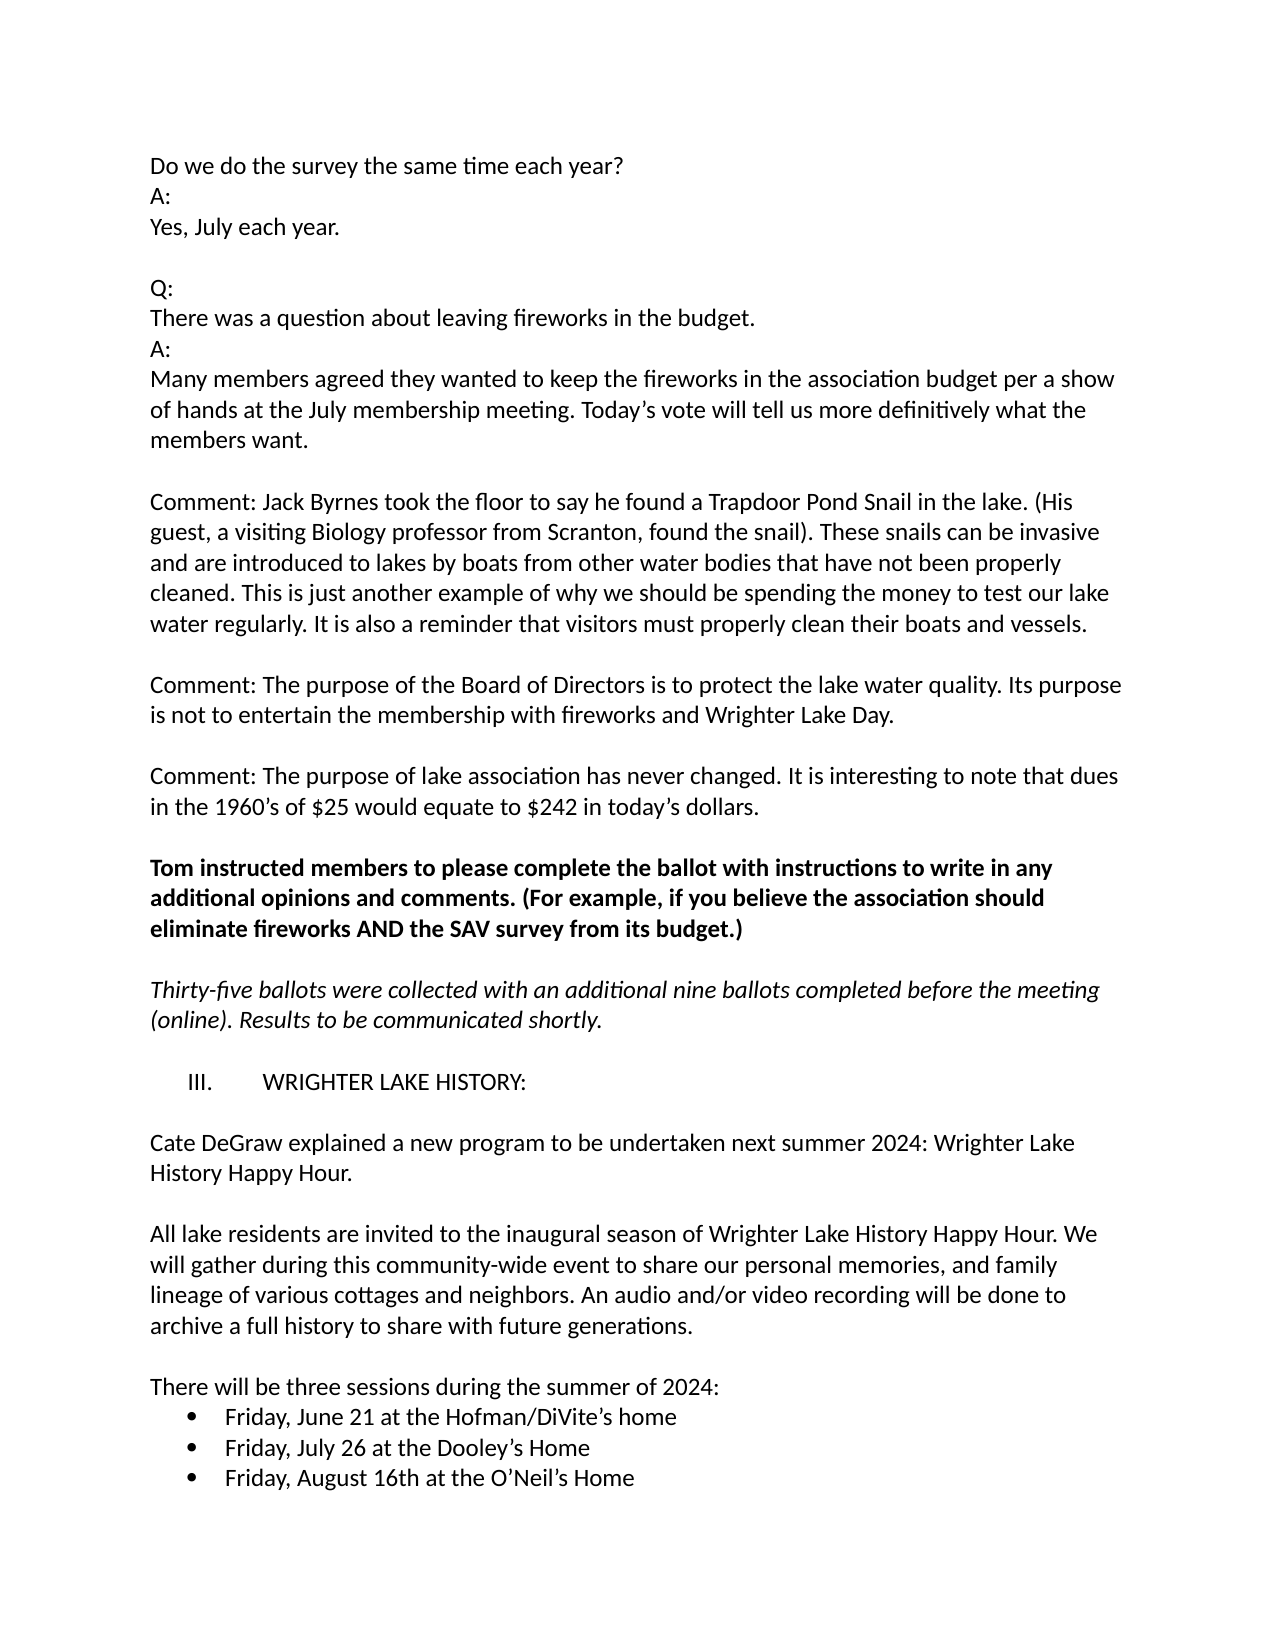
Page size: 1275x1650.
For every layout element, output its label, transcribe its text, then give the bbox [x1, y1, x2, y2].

list Friday, August 16th at the O’Neil’s Home [187, 1462, 1125, 1493]
text There was a question about leaving fireworks in the budget. [150, 303, 1125, 333]
text Comment: The purpose of lake association has never changed. It is interesting to note that dues in the 1960’s of $25 would equate to $242 in today’s dollars. [150, 760, 1125, 821]
text Do we do the survey the same time each year? [150, 150, 1125, 181]
text There will be three sessions during the summer of 2024: [150, 1371, 1125, 1401]
text Comment: The purpose of the Board of Directors is to protect the lake water quality. Its purpose is not to entertain the membership with fireworks and Wrighter Lake Day. [150, 669, 1125, 730]
text Many members agreed they wanted to keep the fireworks in the association budget per a show of hands at the July membership meeting. Today’s vote will tell us more definitively what the members want. [150, 364, 1125, 455]
list Friday, June 21 at the Hofman/DiVite’s home [187, 1401, 1125, 1432]
text Cate DeGraw explained a new program to be undertaken next summer 2024: Wrighter Lake History Happy Hour. [150, 1127, 1125, 1188]
text Yes, July each year. [150, 211, 1125, 242]
text Thirty-five ballots were collected with an additional nine ballots completed before the meeting (online). Results to be communicated shortly. [150, 974, 1125, 1035]
list Friday, July 26 at the Dooley’s Home [187, 1432, 1125, 1462]
text Q: [150, 272, 1125, 303]
text Tom instructed members to please complete the ballot with instructions to write in any additional opinions and comments. (For example, if you believe the association should eliminate fireworks AND the SAV survey from its budget.) [150, 852, 1125, 943]
text Comment: Jack Byrnes took the floor to say he found a Trapdoor Pond Snail in the lake. (His guest, a visiting Biology professor from Scranton, found the snail). These snails can be invasive and are introduced to lakes by boats from other water bodies that have not been properly cleaned. This is just another example of why we should be spending the money to test our lake water regularly. It is also a reminder that visitors must properly clean their boats and vessels. [150, 486, 1125, 638]
text A: [150, 333, 1125, 364]
list WRIGHTER LAKE HISTORY: [187, 1066, 1125, 1096]
text A: [150, 181, 1125, 211]
text All lake residents are invited to the inaugural season of Wrighter Lake History Happy Hour. We will gather during this community-wide event to share our personal memories, and family lineage of various cottages and neighbors. An audio and/or video recording will be done to archive a full history to share with future generations. [150, 1218, 1125, 1340]
